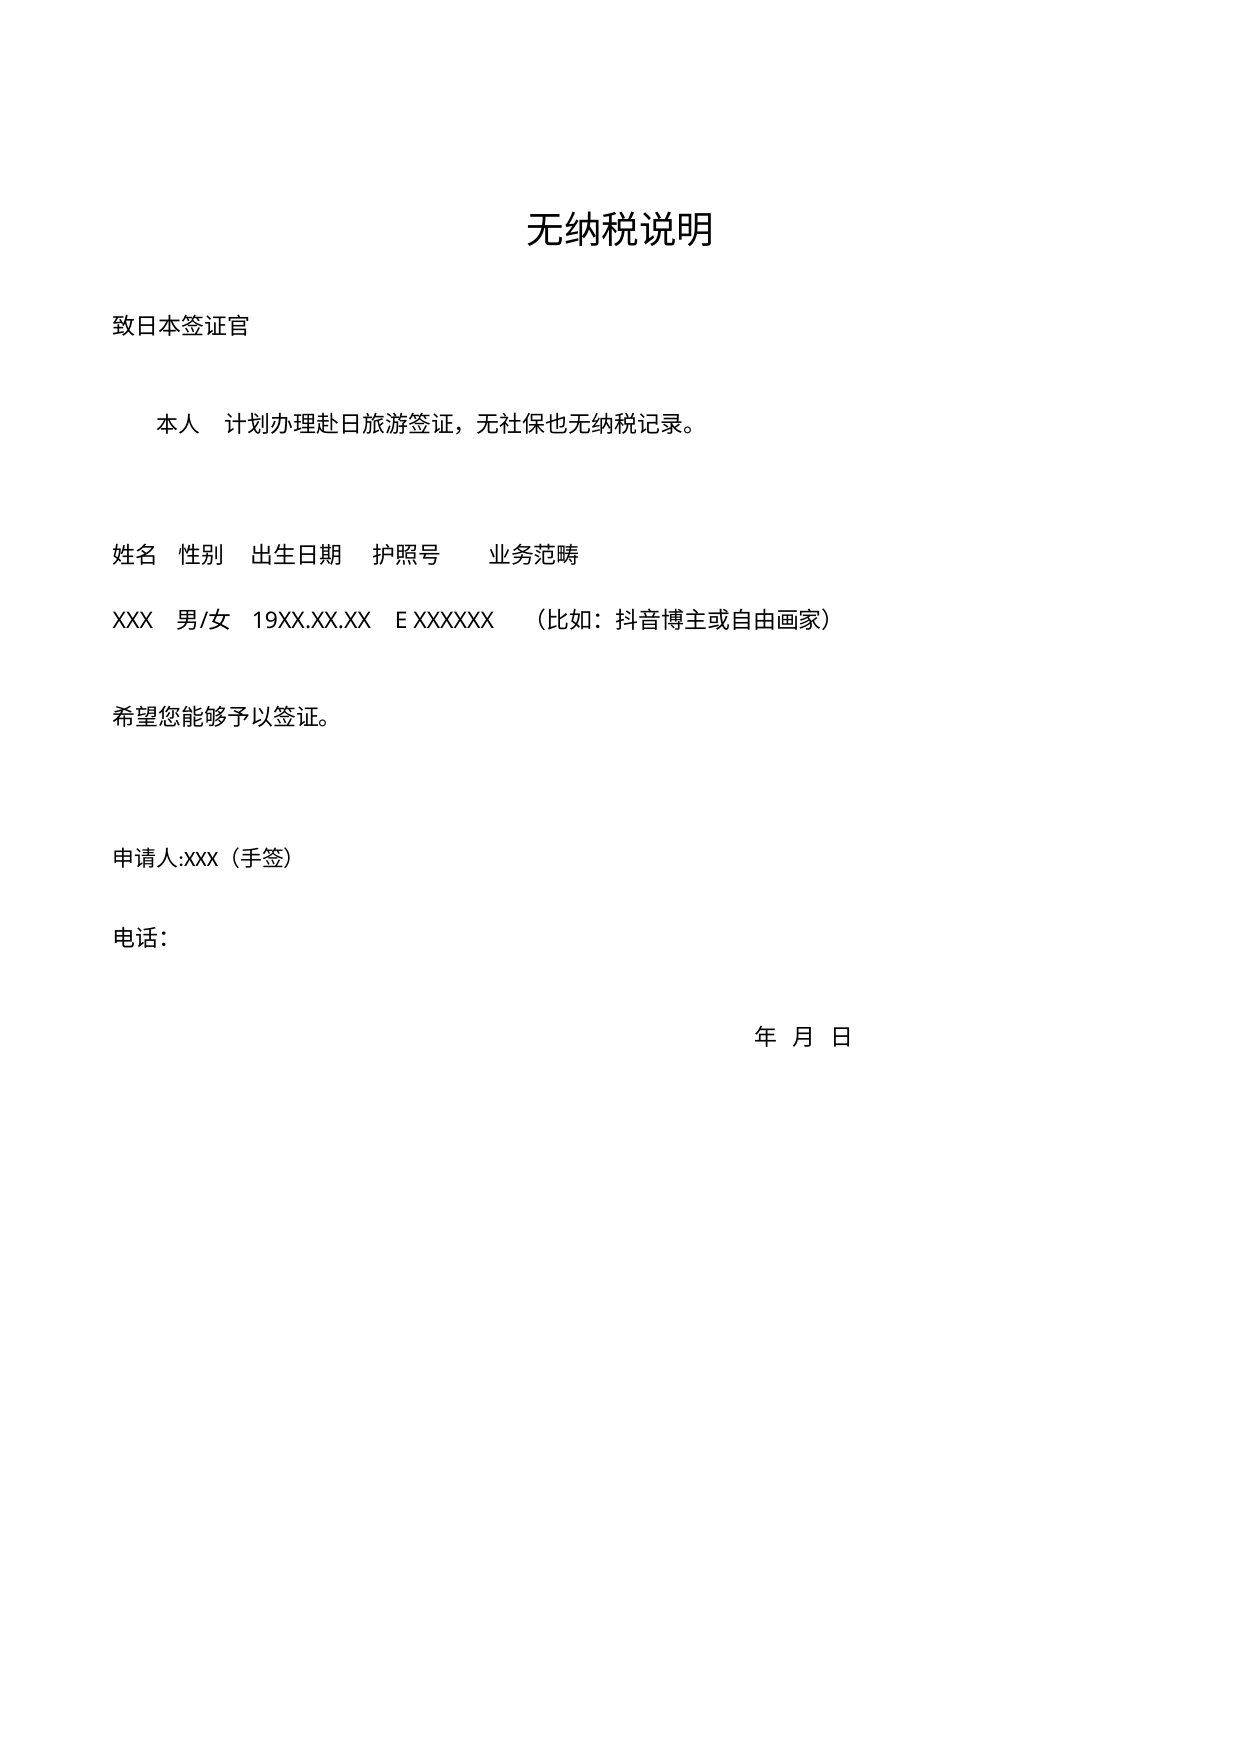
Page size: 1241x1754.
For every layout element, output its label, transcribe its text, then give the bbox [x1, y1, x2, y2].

text 希望您能够予以签证。 [112, 683, 1128, 748]
text 姓名 性别 出生日期 护照号 业务范畴 [112, 521, 1128, 586]
text 无纳税说明 [112, 194, 1128, 259]
text 申请人:XXX（手签） [112, 840, 1128, 873]
text 致日本签证官 [112, 292, 1128, 357]
text 年 月 日 [112, 1002, 1128, 1067]
text 本人 计划办理赴日旅游签证，无社保也无纳税记录。 [112, 390, 1128, 455]
text XXX 男/女 19XX.XX.XX E XXXXXX （比如：抖音博主或自由画家） [112, 586, 1128, 651]
text 电话： [112, 904, 1128, 969]
